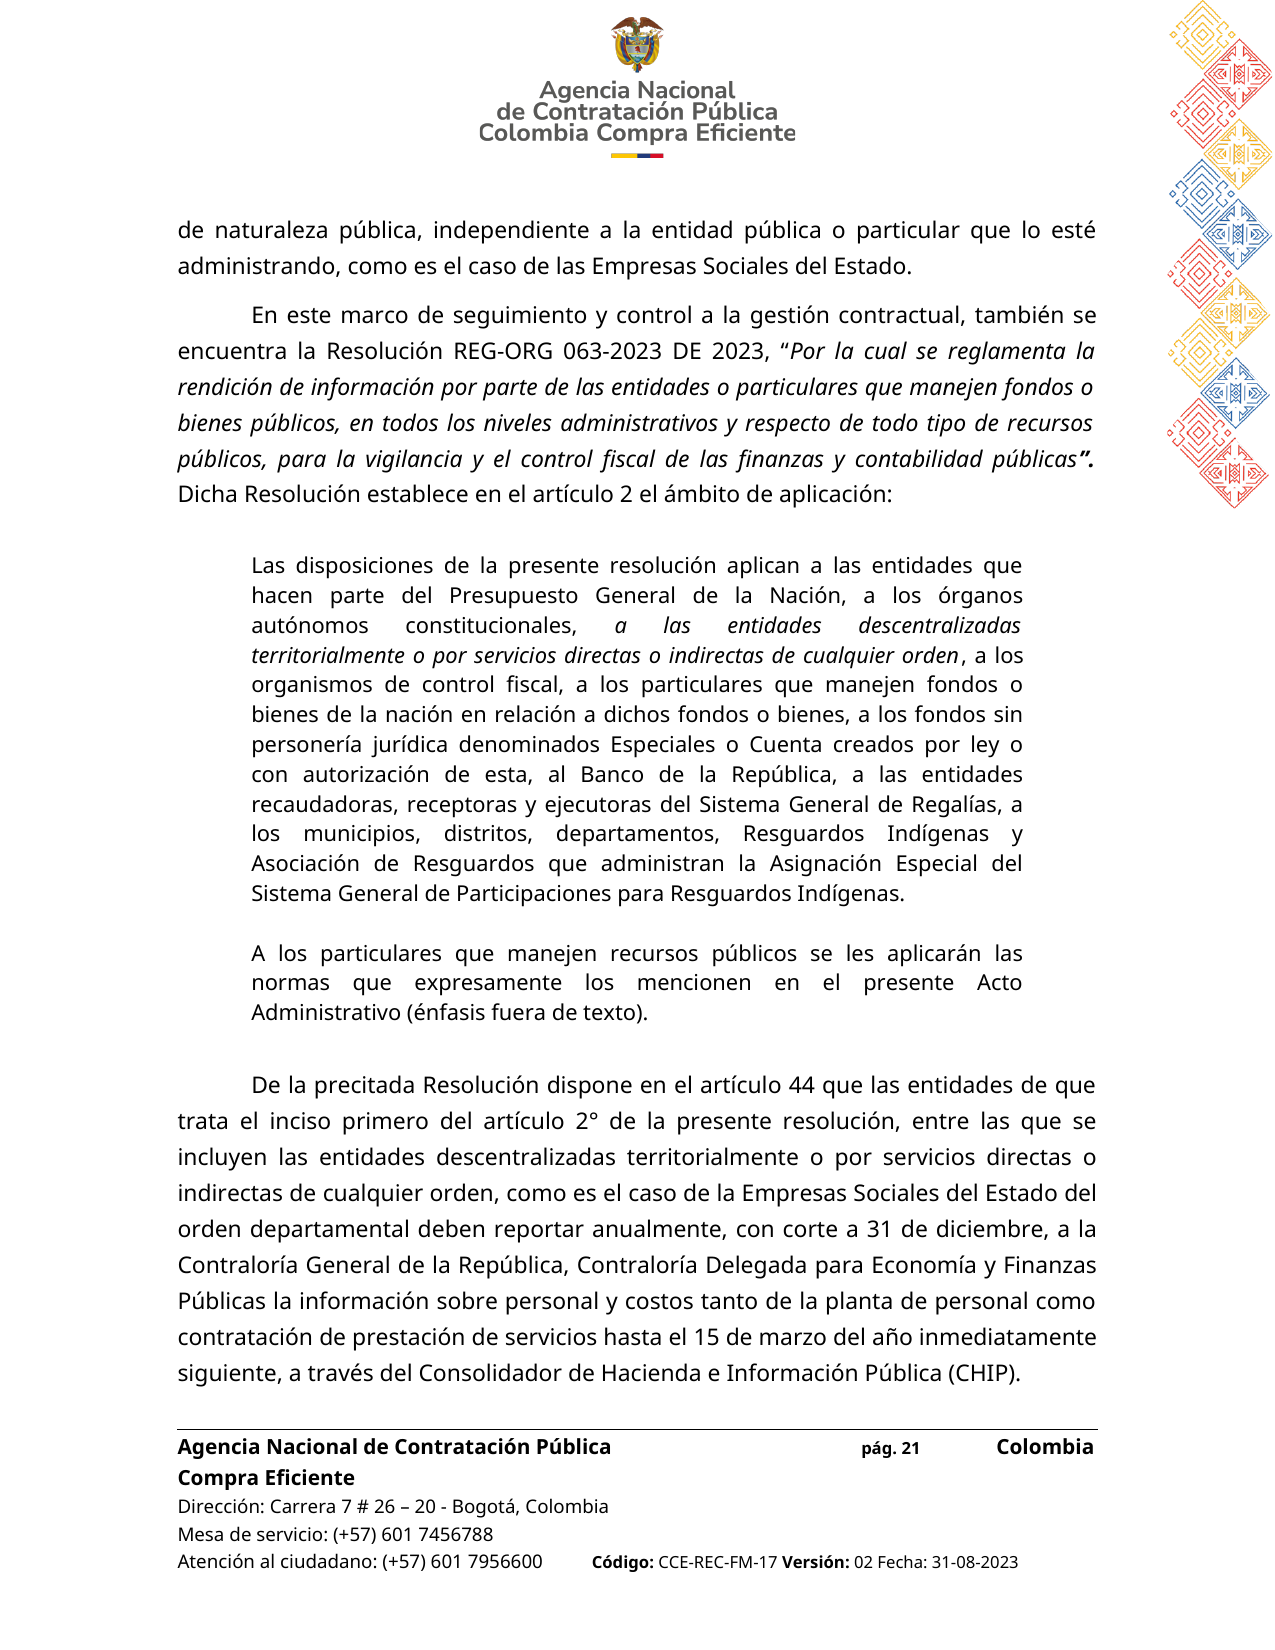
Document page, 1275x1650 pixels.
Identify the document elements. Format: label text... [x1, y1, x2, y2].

picture [479, 17, 796, 158]
text A los particulares que manejen recursos públicos se les aplicarán las normas que expresamente los mencionen en el presente Acto Administrativo (énfasis fuera de texto). [251, 938, 1024, 1027]
text Las disposiciones de la presente resolución aplican a las entidades que hacen parte del Presupuesto General de la Nación, a los órganos autónomos constitucionales, a las entidades descentralizadas territorialmente o por servicios directas o indirectas de cualquier orden, a los organismos de control fiscal, a los particulares que manejen fondos o bienes de la nación en relación a dichos fondos o bienes, a los fondos sin personería jurídica denominados Especiales o Cuenta creados por ley o con autorización de esta, al Banco de la República, a las entidades recaudadoras, receptoras y ejecutoras del Sistema General de Regalías, a los municipios, distritos, departamentos, Resguardos Indígenas y Asociación de Resguardos que administran la Asignación Especial del Sistema General de Participaciones para Resguardos Indígenas. [251, 550, 1024, 908]
text De la precitada Resolución dispone en el artículo 44 que las entidades de que trata el inciso primero del artículo 2° de la presente resolución, entre las que se incluyen las entidades descentralizadas territorialmente o por servicios directas o indirectas de cualquier orden, como es el caso de la Empresas Sociales del Estado del orden departamental deben reportar anualmente, con corte a 31 de diciembre, a la Contraloría General de la República, Contraloría Delegada para Economía y Finanzas Públicas la información sobre personal y costos tanto de la planta de personal como contratación de prestación de servicios hasta el 15 de marzo del año inmediatamente siguiente, a través del Consolidador de Hacienda e Información Pública (CHIP). [177, 1069, 1098, 1388]
text En este marco de seguimiento y control a la gestión contractual, también se encuentra la Resolución REG-ORG 063-2023 DE 2023, “Por la cual se reglamenta la rendición de información por parte de las entidades o particulares que manejen fondos o bienes públicos, en todos los niveles administrativos y respecto de todo tipo de recursos públicos, para la vigilancia y el control fiscal de las finanzas y contabilidad públicas”. Dicha Resolución establece en el artículo 2 el ámbito de aplicación: [177, 299, 1098, 510]
picture [1165, 0, 1272, 506]
